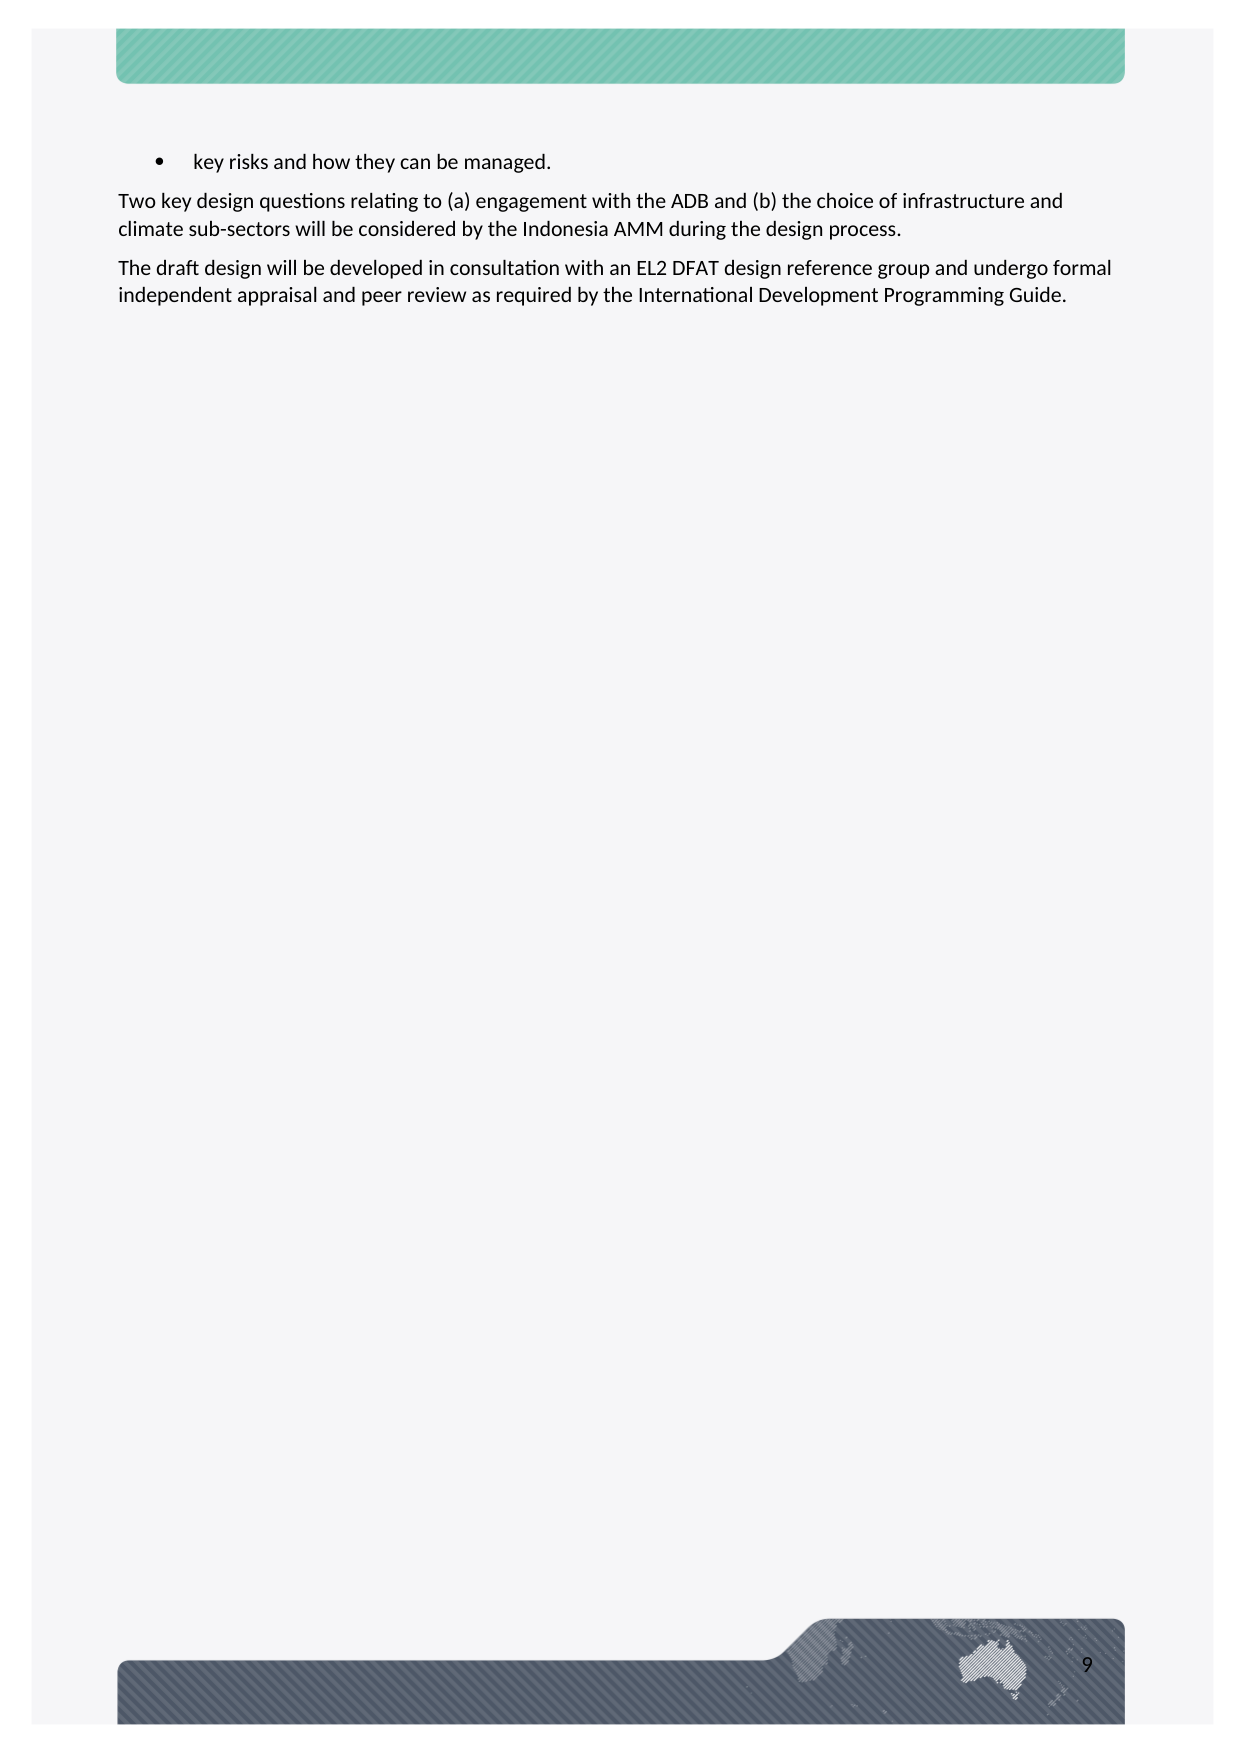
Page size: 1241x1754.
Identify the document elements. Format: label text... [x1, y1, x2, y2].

list key risks and how they can be managed. [156, 148, 1122, 175]
text The draft design will be developed in consultation with an EL2 DFAT design reference group and undergo formal independent appraisal and peer review as required by the International Development Programming Guide. [118, 254, 1122, 308]
picture [2, 0, 1241, 1754]
text Two key design questions relating to (a) engagement with the ADB and (b) the choice of infrastructure and climate sub-sectors will be considered by the Indonesia AMM during the design process. [118, 187, 1122, 241]
